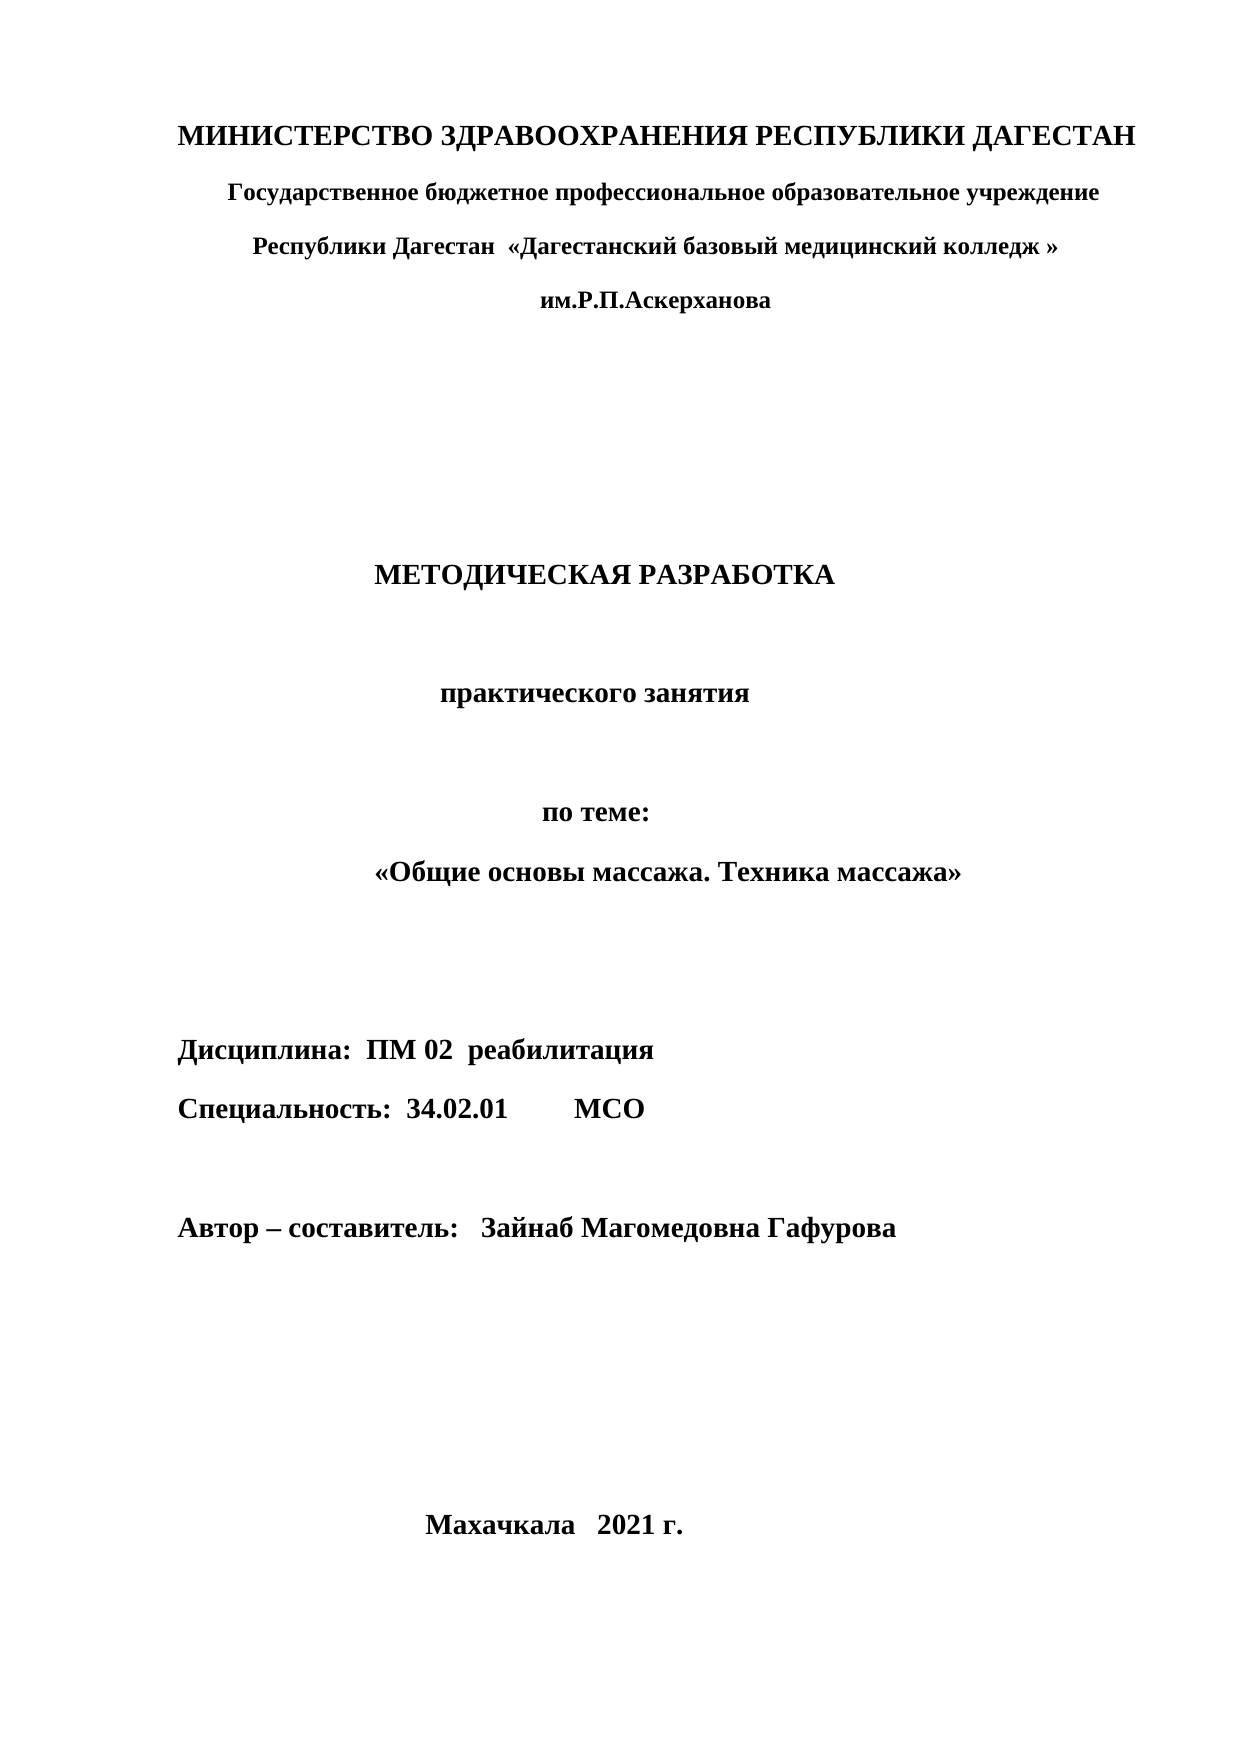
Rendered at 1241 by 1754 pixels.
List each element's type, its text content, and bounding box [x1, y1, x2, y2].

text МЕТОДИЧЕСКАЯ РАЗРАБОТКА [177, 557, 1152, 590]
text Махачкала 2021 г. [177, 1507, 1152, 1540]
text Государственное бюджетное профессиональное образовательное учреждение [177, 177, 1152, 206]
text «Общие основы массажа. Техника массажа» [177, 854, 1152, 887]
text Автор – составитель: Зайнаб Магомедовна Гафурова [177, 1210, 1152, 1243]
text Республики Дагестан «Дагестанский базовый медицинский колледж » [177, 231, 1152, 260]
text практического занятия [177, 676, 1152, 709]
text им.Р.П.Аскерханова [177, 285, 1152, 314]
text Дисциплина: ПМ 02 реабилитация [177, 1032, 1152, 1065]
text МИНИСТЕРСТВО ЗДРАВООХРАНЕНИЯ РЕСПУБЛИКИ ДАГЕСТАН [177, 118, 1152, 152]
text Специальность: 34.02.01 МСО [177, 1091, 1152, 1125]
text по теме: [177, 794, 1152, 828]
